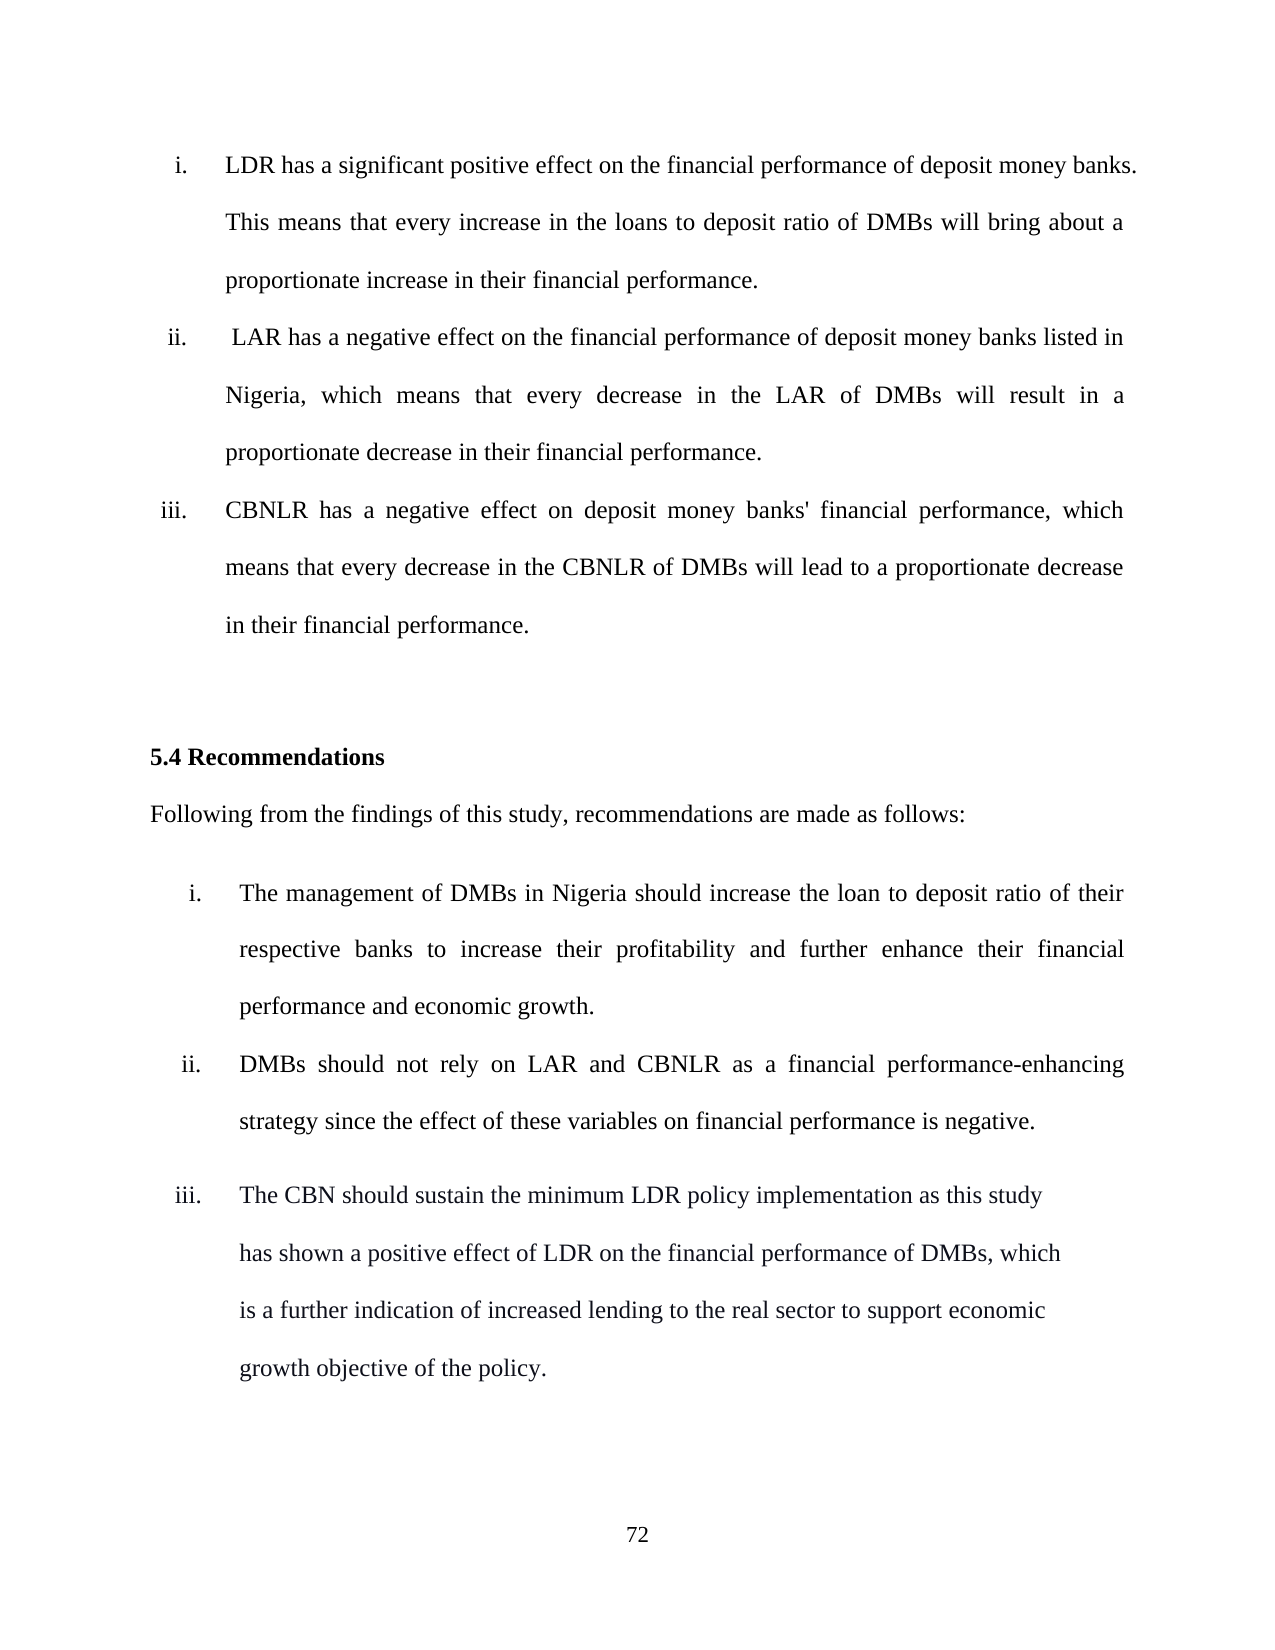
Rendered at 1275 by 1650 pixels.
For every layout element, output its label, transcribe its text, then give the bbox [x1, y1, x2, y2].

list LAR has a negative effect on the financial performance of deposit money banks listed in Nigeria, which means that every decrease in the LAR of DMBs will result in a proportionate decrease in their financial performance. [167, 322, 1125, 466]
list DMBs should not rely on LAR and CBNLR as a financial performance-enhancing strategy since the effect of these variables on financial performance is negative. [181, 1049, 1125, 1135]
list LDR has a significant positive effect on the financial performance of deposit money banks. [174, 150, 1139, 179]
list The management of DMBs in Nigeria should increase the loan to deposit ratio of their respective banks to increase their profitability and further enhance their financial performance and economic growth. [189, 878, 1125, 1020]
list CBNLR has a negative effect on deposit money banks' financial performance, which means that every decrease in the CBNLR of DMBs will lead to a proportionate decrease in their financial performance. [160, 495, 1124, 639]
text Following from the findings of this study, recommendations are made as follows: [150, 799, 1139, 828]
text This means that every increase in the loans to deposit ratio of DMBs will bring about a proportionate increase in their financial performance. [225, 207, 1124, 294]
subtitle Recommendations [150, 742, 1139, 770]
list The CBN should sustain the minimum LDR policy implementation as this study has shown a positive effect of LDR on the financial performance of DMBs, which is a further indication of increased lending to the real sector to support economic growth objective of the policy. [174, 1180, 1082, 1381]
